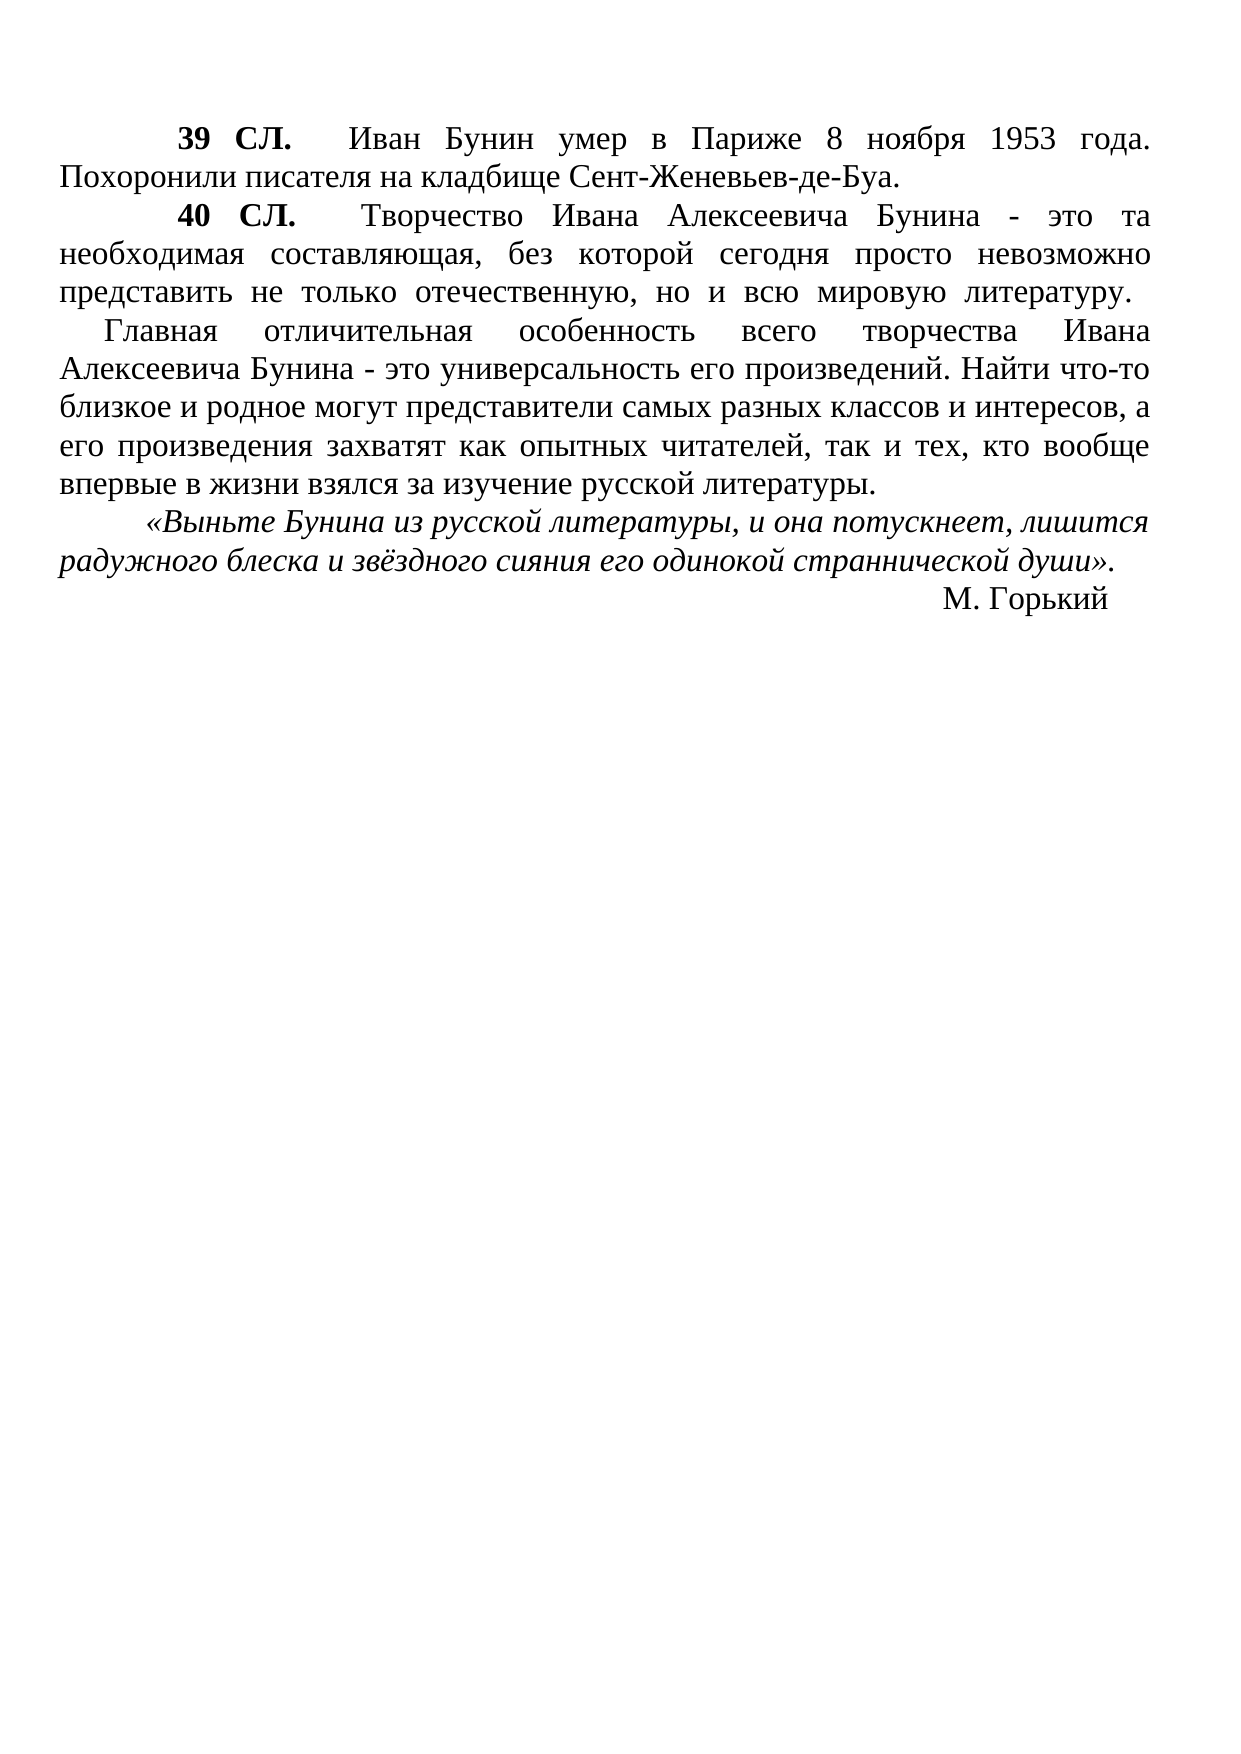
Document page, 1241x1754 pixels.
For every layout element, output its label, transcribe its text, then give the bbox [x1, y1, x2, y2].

text «Выньте Бунина из русской литературы, и она потускнеет, лишится радужного блеска и звёздного сияния его одинокой страннической души». [59, 501, 1152, 578]
text М. Горький [59, 578, 1152, 616]
text 39 СЛ. Иван Бунин умер в Париже 8 ноября 1953 года. Похоронили писателя на кладбище Сент-Женевьев-де-Буа. [59, 118, 1152, 195]
text 40 СЛ. Творчество Ивана Алексеевича Бунина - это та необходимая составляющая, без которой сегодня просто невозможно представить не только отечественную, но и всю мировую литературу. Главная отличительная особенность всего творчества Ивана Алексеевича Бунина - это универсальность его произведений. Найти что-то близкое и родное могут представители самых разных классов и интересов, а его произведения захватят как опытных читателей, так и тех, кто вообще впервые в жизни взялся за изучение русской литературы. [59, 195, 1152, 501]
